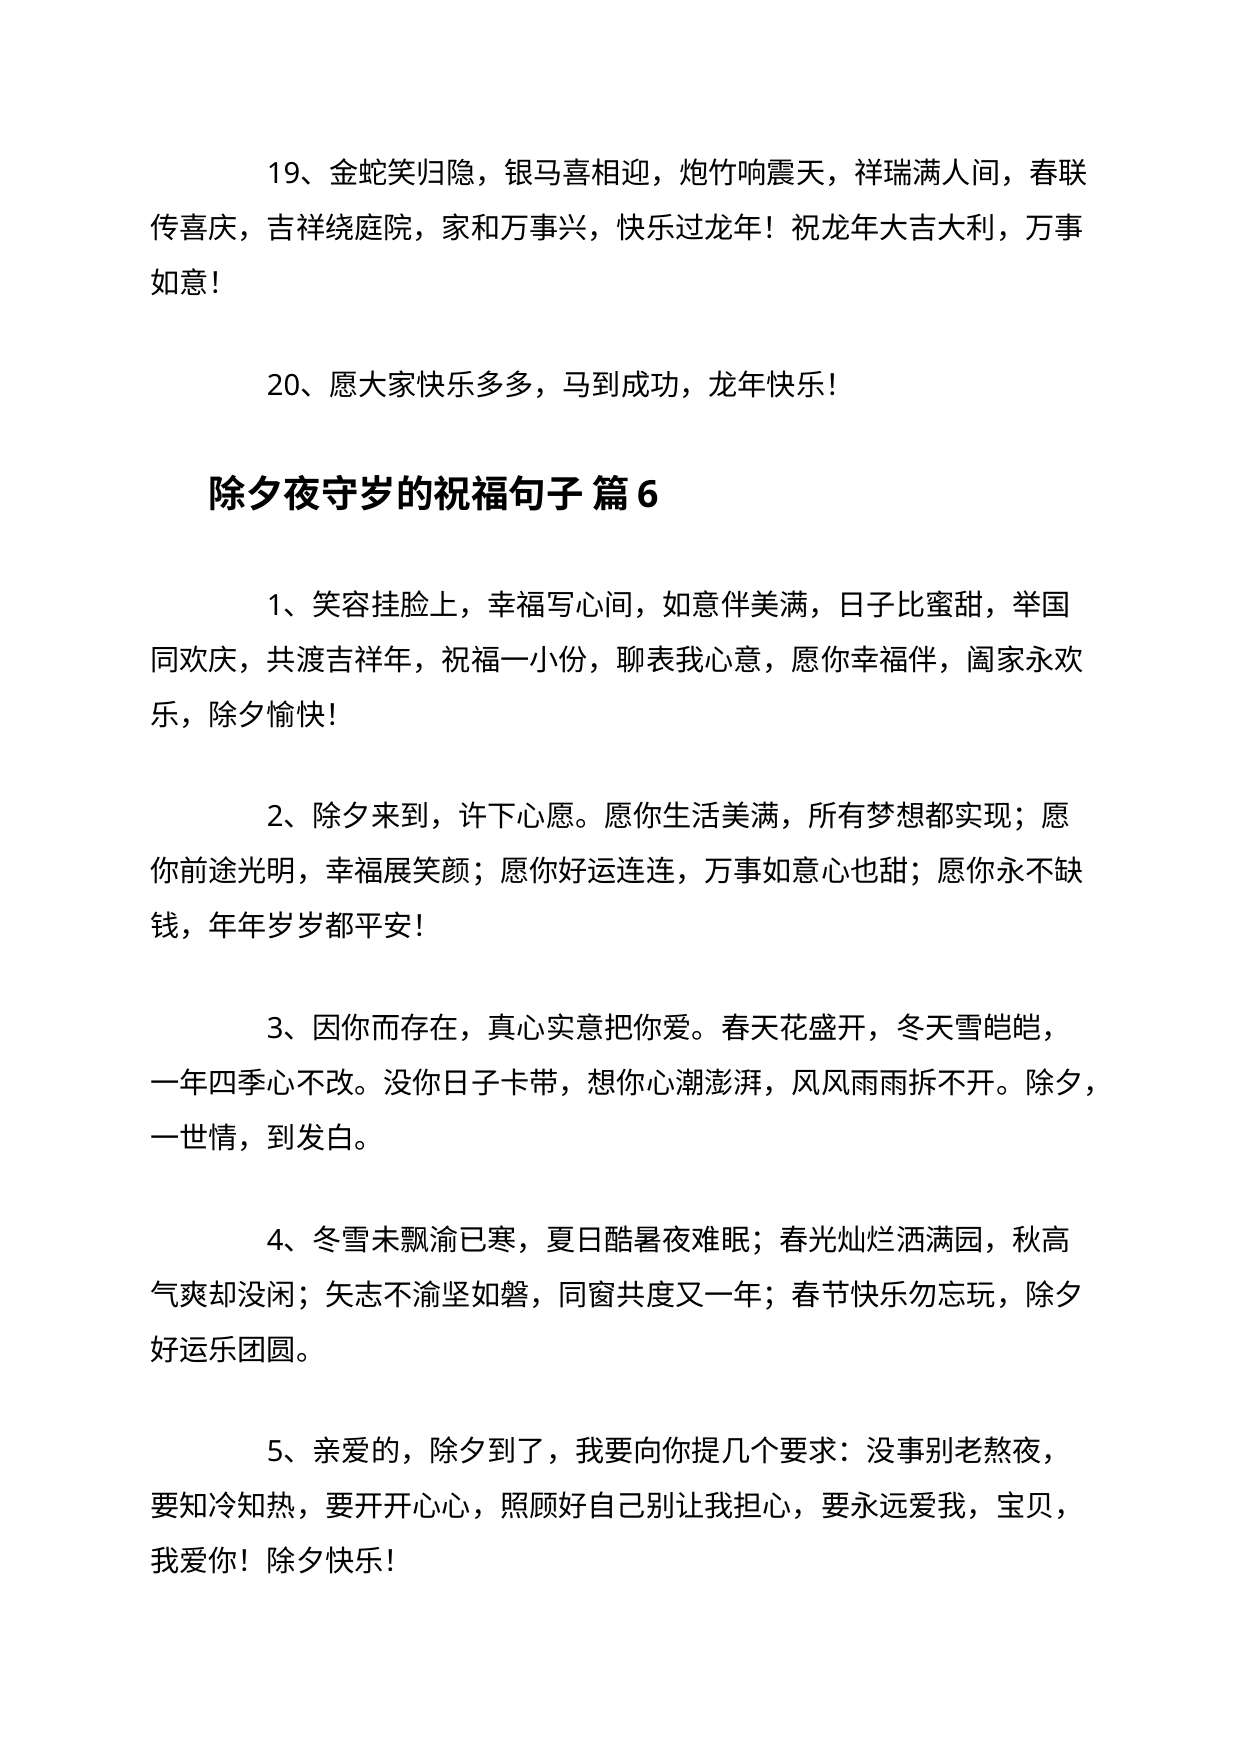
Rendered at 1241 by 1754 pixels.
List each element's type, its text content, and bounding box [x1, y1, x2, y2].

text 5、亲爱的，除夕到了，我要向你提几个要求：没事别老熬夜，要知冷知热，要开开心心，照顾好自己别让我担心，要永远爱我，宝贝，我爱你！除夕快乐！ [150, 1428, 1090, 1580]
text 20、愿大家快乐多多，马到成功，龙年快乐！ [150, 362, 1090, 404]
text 2、除夕来到，许下心愿。愿你生活美满，所有梦想都实现；愿你前途光明，幸福展笑颜；愿你好运连连，万事如意心也甜；愿你永不缺钱，年年岁岁都平安！ [150, 793, 1090, 945]
text 除夕夜守岁的祝福句子 篇6 [150, 464, 1090, 518]
text 19、金蛇笑归隐，银马喜相迎，炮竹响震天，祥瑞满人间，春联传喜庆，吉祥绕庭院，家和万事兴，快乐过龙年！祝龙年大吉大利，万事如意！ [150, 150, 1090, 302]
text 1、笑容挂脸上，幸福写心间，如意伴美满，日子比蜜甜，举国同欢庆，共渡吉祥年，祝福一小份，聊表我心意，愿你幸福伴，阖家永欢乐，除夕愉快！ [150, 581, 1090, 733]
text 4、冬雪未飘渝已寒，夏日酷暑夜难眠；春光灿烂洒满园，秋高气爽却没闲；矢志不渝坚如磐，同窗共度又一年；春节快乐勿忘玩，除夕好运乐团圆。 [150, 1216, 1090, 1368]
text 3、因你而存在，真心实意把你爱。春天花盛开，冬天雪皑皑，一年四季心不改。没你日子卡带，想你心潮澎湃，风风雨雨拆不开。除夕，一世情，到发白。 [150, 1004, 1090, 1157]
